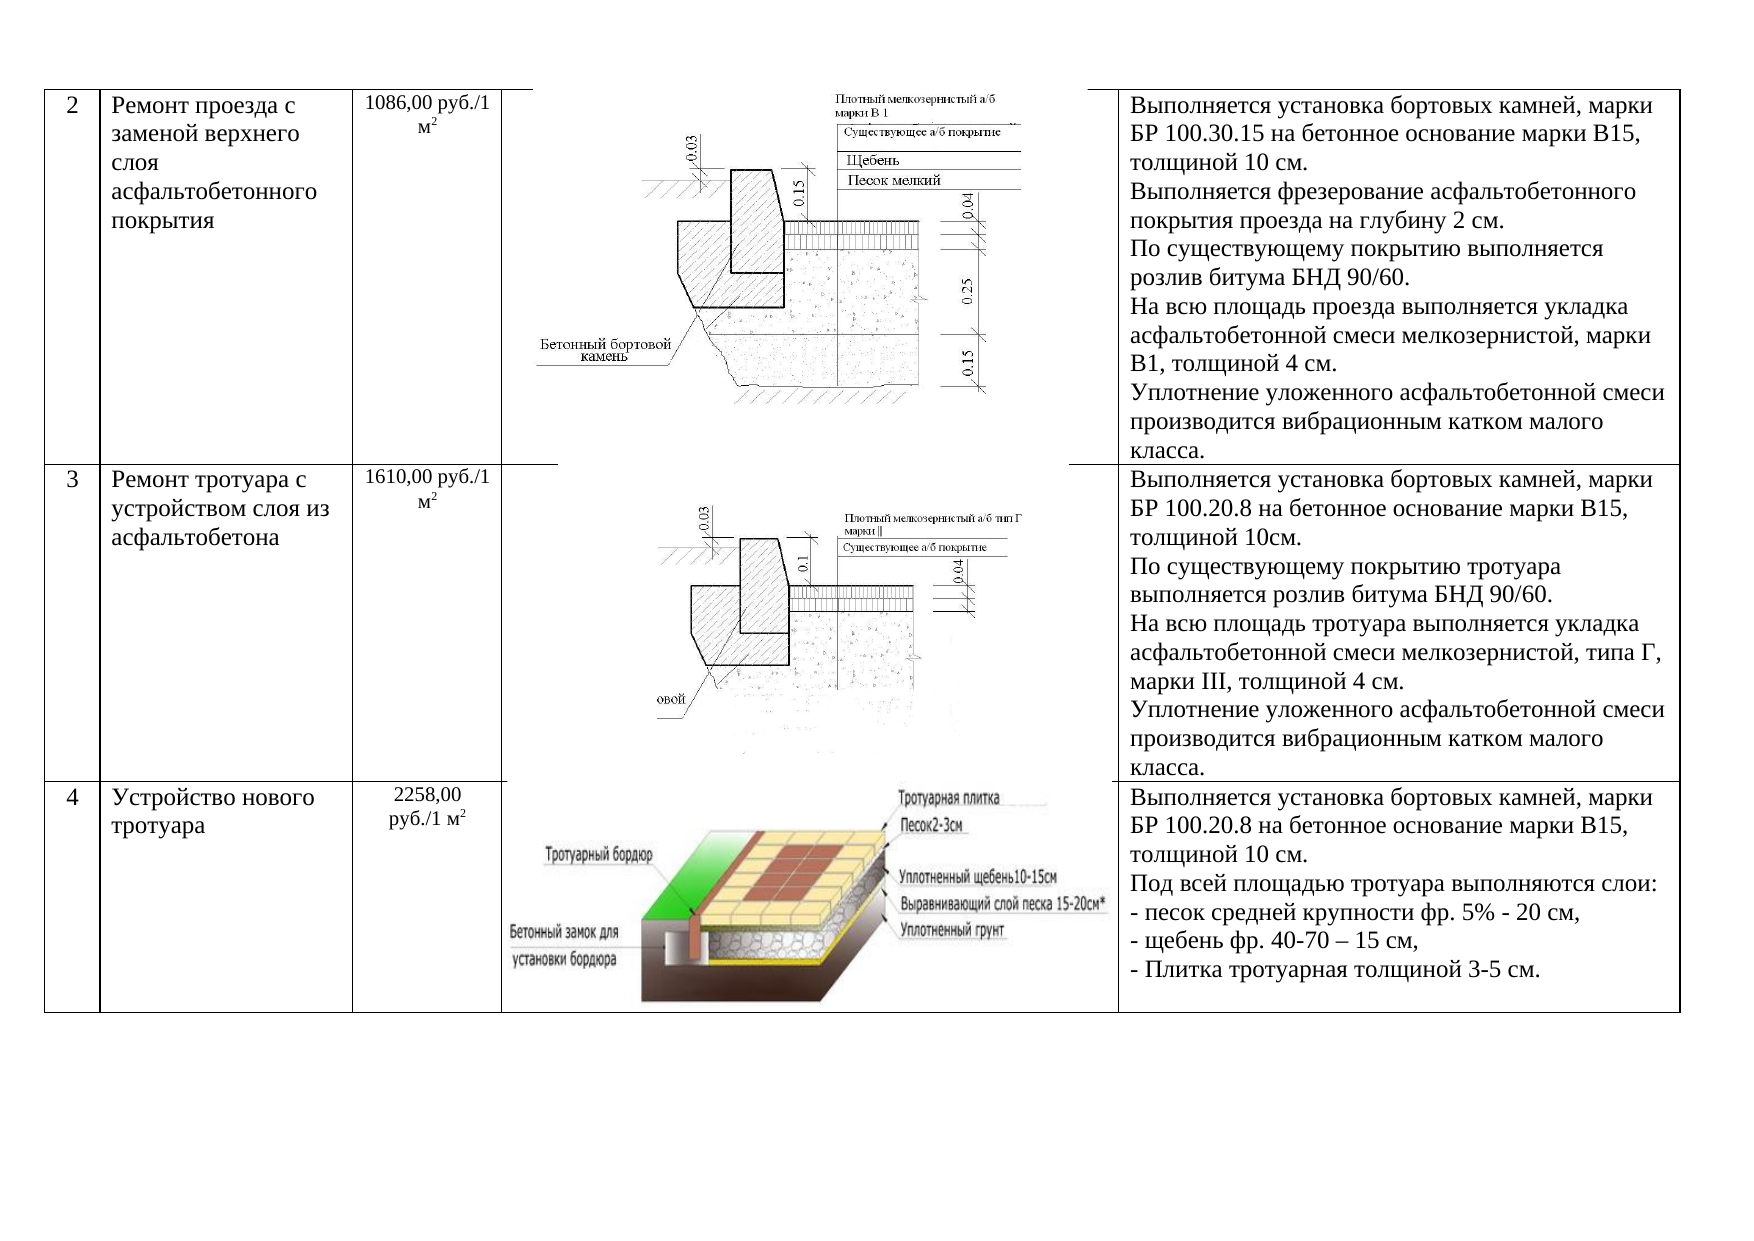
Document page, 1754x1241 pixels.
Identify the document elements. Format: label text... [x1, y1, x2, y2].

table_cell 4 [45, 782, 99, 1012]
table_cell [502, 782, 1118, 1012]
table_cell Ремонт проезда с заменой верхнего слоя асфальтобетонного покрытия [101, 90, 352, 463]
table_cell 1086,00 руб./1 м2 [353, 90, 501, 463]
table_cell Устройство нового тротуара [101, 782, 352, 1012]
table_cell 1610,00 руб./1 м2 [353, 465, 501, 781]
table_cell [502, 465, 1118, 781]
table_cell Выполняется установка бортовых камней, марки БР 100.30.15 на бетонное основание марки В15, толщиной 10 см. Выполняется фрезерование асфальтобетонного покрытия проезда на глубину 2 см. По существующему покрытию выполняется розлив битума БНД 90/60. На всю площадь проезда выполняется укладка асфальтобетонной смеси мелкозернистой, марки В1, толщиной 4 см. Уплотнение уложенного асфальтобетонной смеси производится вибрационным катком малого класса. [1119, 90, 1679, 463]
picture [507, 781, 1112, 1009]
table_cell 2258,00 руб./1 м2 [353, 782, 501, 1012]
table_cell 2 [45, 90, 99, 463]
picture [558, 464, 1069, 754]
table_cell [502, 90, 1118, 463]
picture [533, 89, 1088, 404]
table_cell Выполняется установка бортовых камней, марки БР 100.20.8 на бетонное основание марки В15, толщиной 10 см. Под всей площадью тротуара выполняются слои: - песок средней крупности фр. 5% - 20 см, - щебень фр. 40-70 – 15 см, - Плитка тротуарная толщиной 3-5 см. [1119, 782, 1679, 1012]
table_cell Выполняется установка бортовых камней, марки БР 100.20.8 на бетонное основание марки В15, толщиной 10см. По существующему покрытию тротуара выполняется розлив битума БНД 90/60. На всю площадь тротуара выполняется укладка асфальтобетонной смеси мелкозернистой, типа Г, марки III, толщиной 4 см. Уплотнение уложенного асфальтобетонной смеси производится вибрационным катком малого класса. [1119, 465, 1679, 781]
table_cell Ремонт тротуара с устройством слоя из асфальтобетона [101, 465, 352, 781]
table_cell 3 [45, 465, 99, 781]
